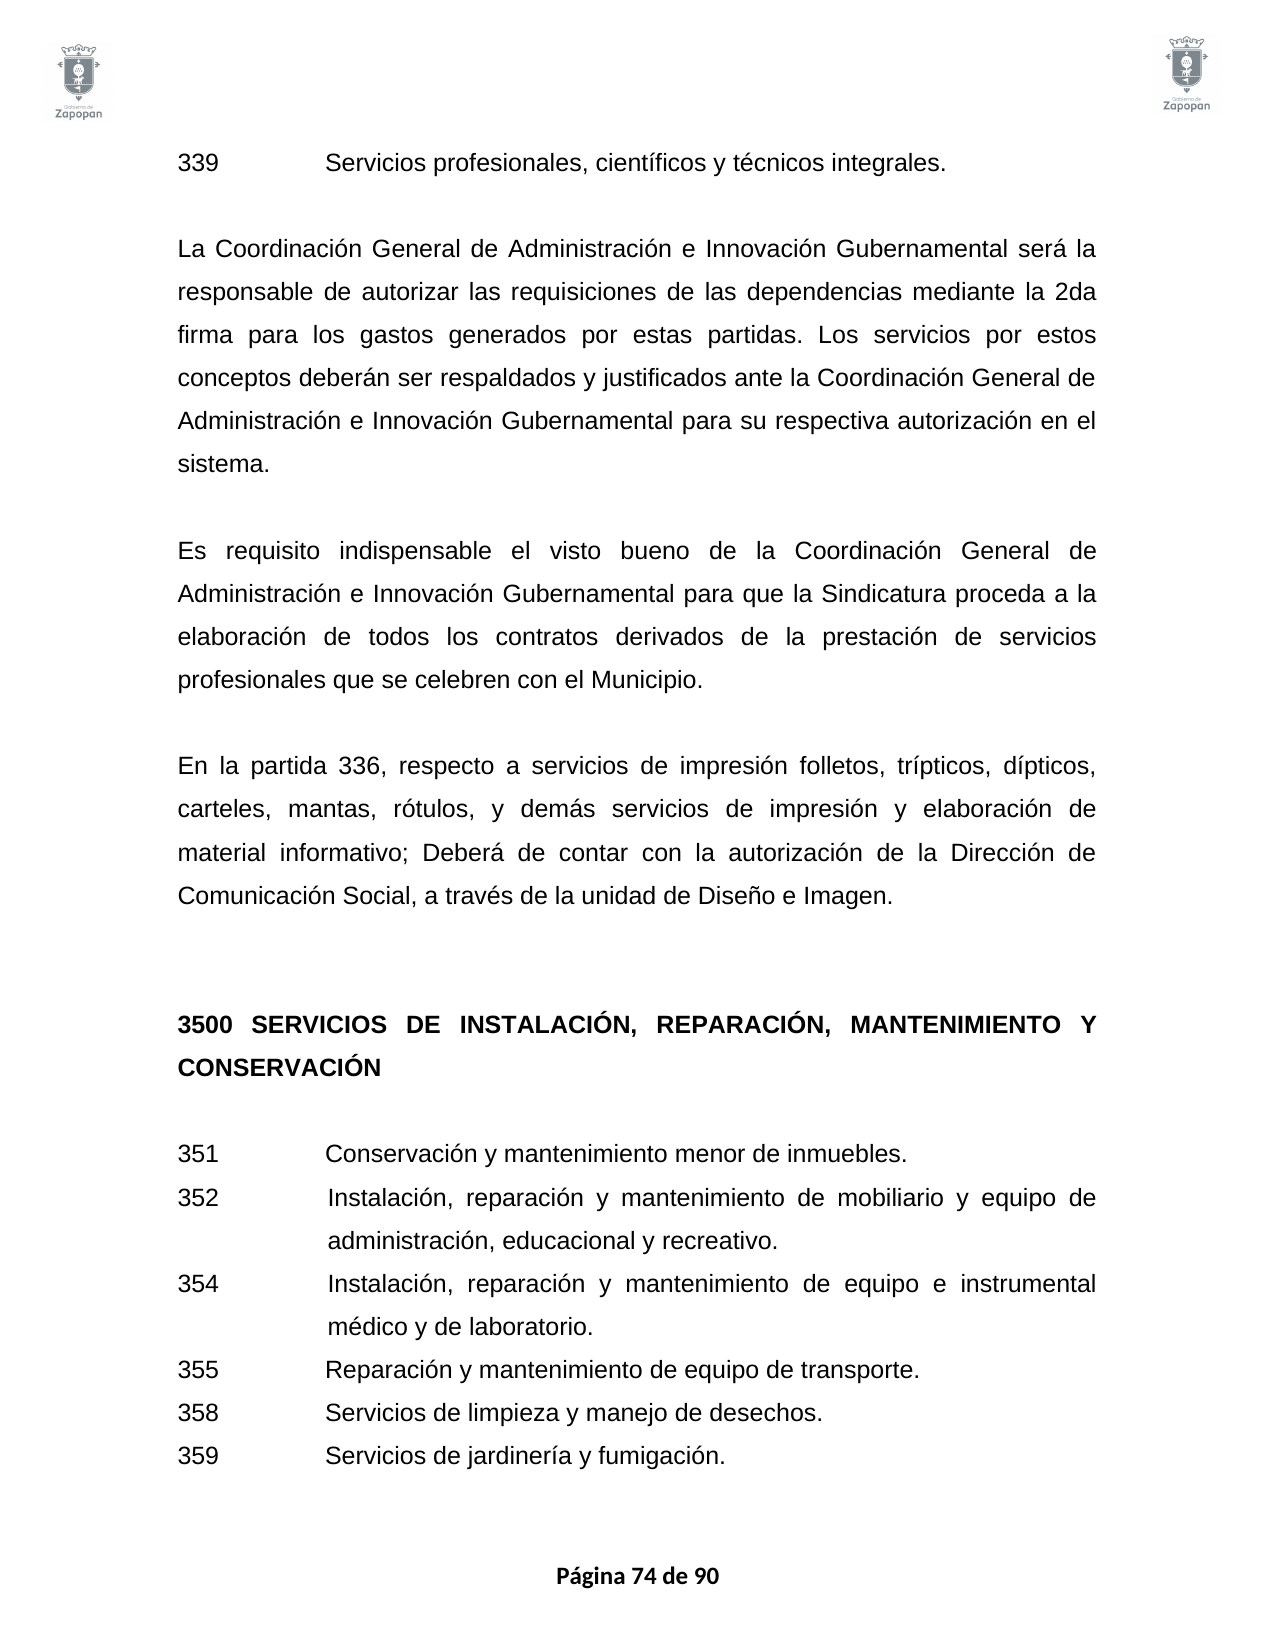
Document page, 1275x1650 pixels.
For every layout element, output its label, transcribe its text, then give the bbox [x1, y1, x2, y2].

text 339 Servicios profesionales, científicos y técnicos integrales. [177, 148, 1098, 176]
text Es requisito indispensable el visto bueno de la Coordinación General de Administración e Innovación Gubernamental para que la Sindicatura proceda a la elaboración de todos los contratos derivados de la prestación de servicios profesionales que se celebren con el Municipio. [177, 536, 1098, 694]
text En la partida 336, respecto a servicios de impresión folletos, trípticos, dípticos, carteles, mantas, rótulos, y demás servicios de impresión y elaboración de material informativo; Deberá de contar con la autorización de la Dirección de Comunicación Social, a través de la unidad de Diseño e Imagen. [177, 751, 1098, 909]
text 351 Conservación y mantenimiento menor de inmuebles. [177, 1139, 1098, 1168]
picture [42, 42, 114, 122]
text La Coordinación General de Administración e Innovación Gubernamental será la responsable de autorizar las requisiciones de las dependencias mediante la 2da firma para los gastos generados por estas partidas. Los servicios por estos conceptos deberán ser respaldados y justificados ante la Coordinación General de Administración e Innovación Gubernamental para su respectiva autorización en el sistema. [177, 234, 1098, 478]
text 354 Instalación, reparación y mantenimiento de equipo e instrumental médico y de laboratorio. [177, 1269, 1098, 1341]
text 352 Instalación, reparación y mantenimiento de mobiliario y equipo de administración, educacional y recreativo. [177, 1183, 1098, 1254]
text 359 Servicios de jardinería y fumigación. [177, 1441, 1098, 1470]
text 3500 SERVICIOS DE INSTALACIÓN, REPARACIÓN, MANTENIMIENTO Y CONSERVACIÓN [177, 1010, 1098, 1082]
picture [1150, 34, 1223, 114]
text 355 Reparación y mantenimiento de equipo de transporte. [177, 1355, 1098, 1384]
text 358 Servicios de limpieza y manejo de desechos. [177, 1398, 1098, 1427]
